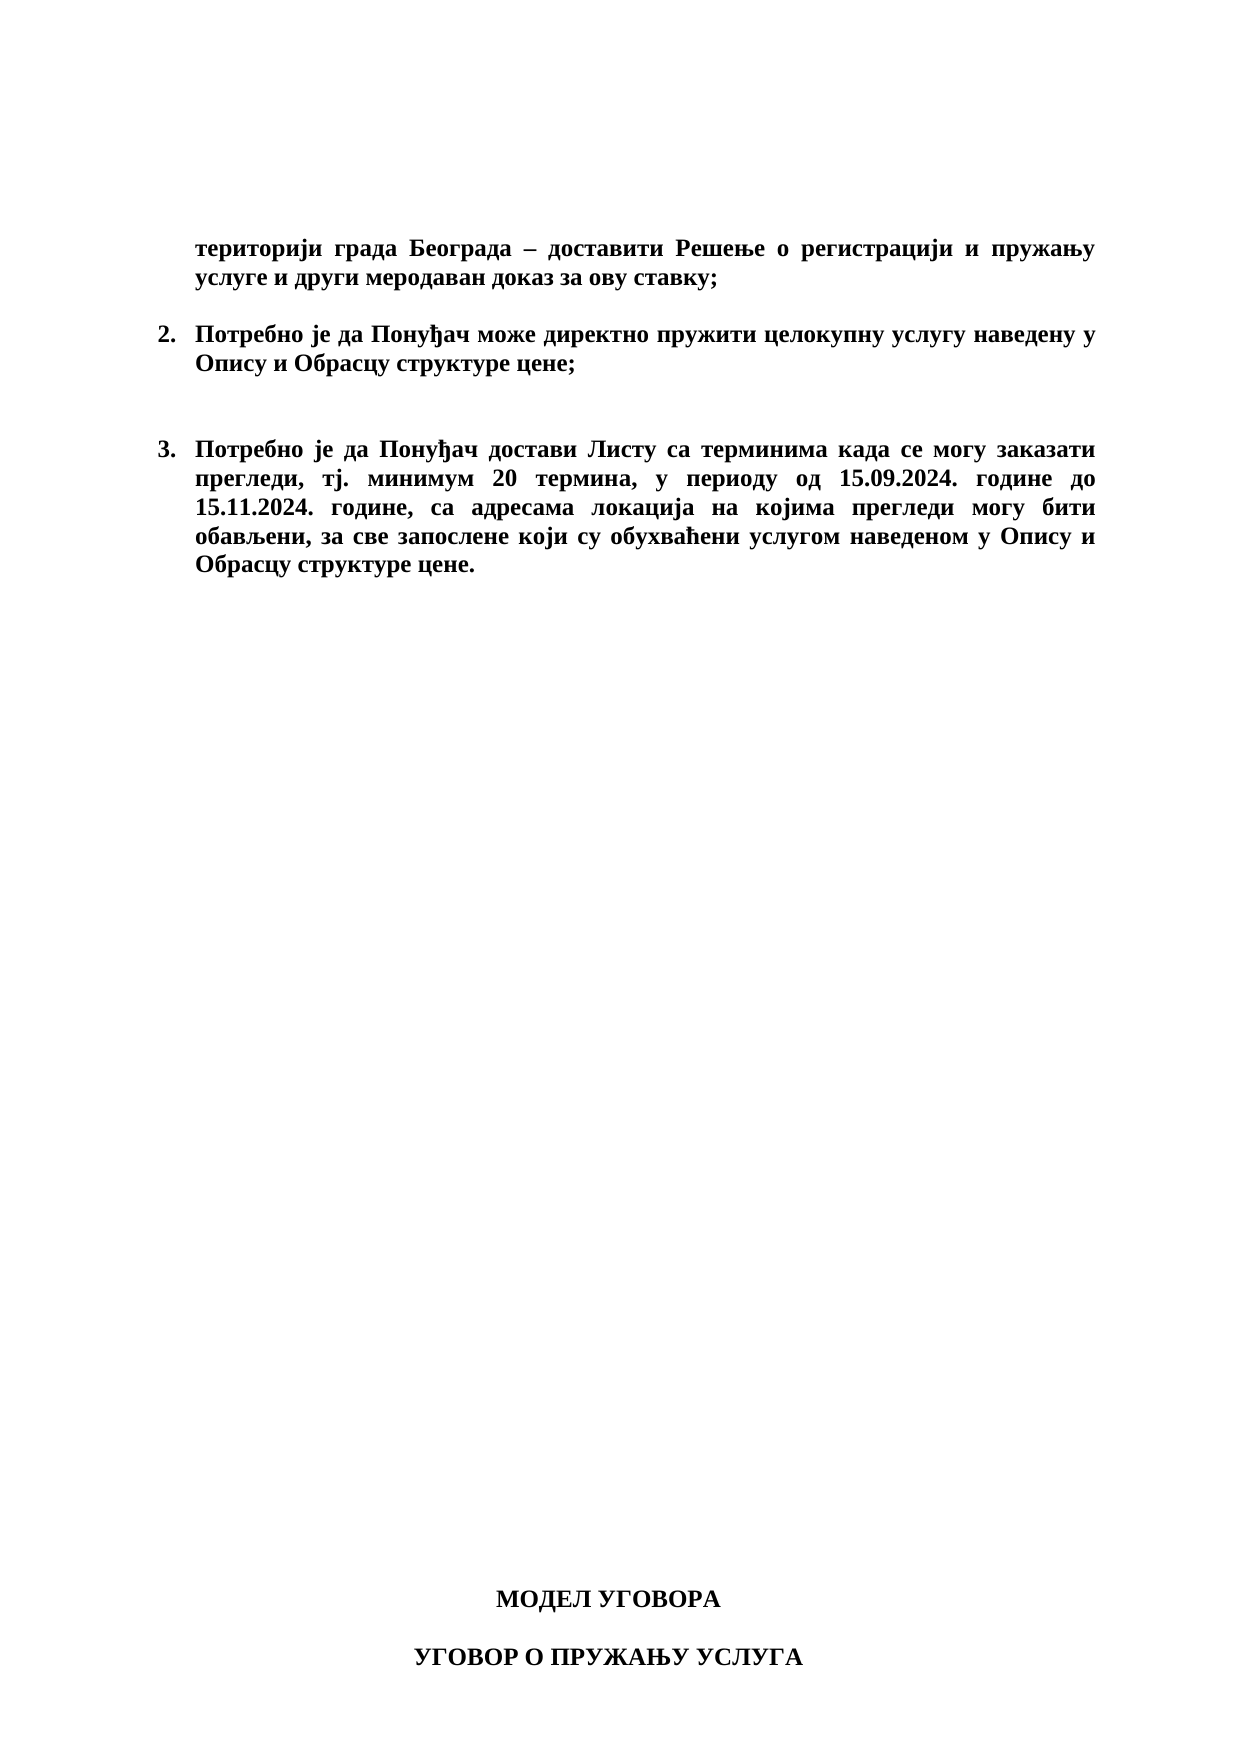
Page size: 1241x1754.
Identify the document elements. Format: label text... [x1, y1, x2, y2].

text УГОВОР О ПРУЖАЊУ УСЛУГА [120, 1642, 1097, 1671]
list Потребно је да Понуђач може директно пружити целокупну услугу наведену у Опису и Обрасцу структуре цене; [157, 319, 1097, 377]
list Потребно је да Понуђач достави Листу са терминима када се могу заказати прегледи, тј. минимум 20 термина, у периоду од 15.09.2024. године до 15.11.2024. године, са адресама локација на којима прегледи могу бити обављени, за све запослене који су обухваћени услугом наведеном у Опису и Обрасцу структуре цене. [157, 434, 1097, 578]
text МОДЕЛ УГОВОРА [120, 1584, 1097, 1613]
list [157, 233, 1097, 291]
